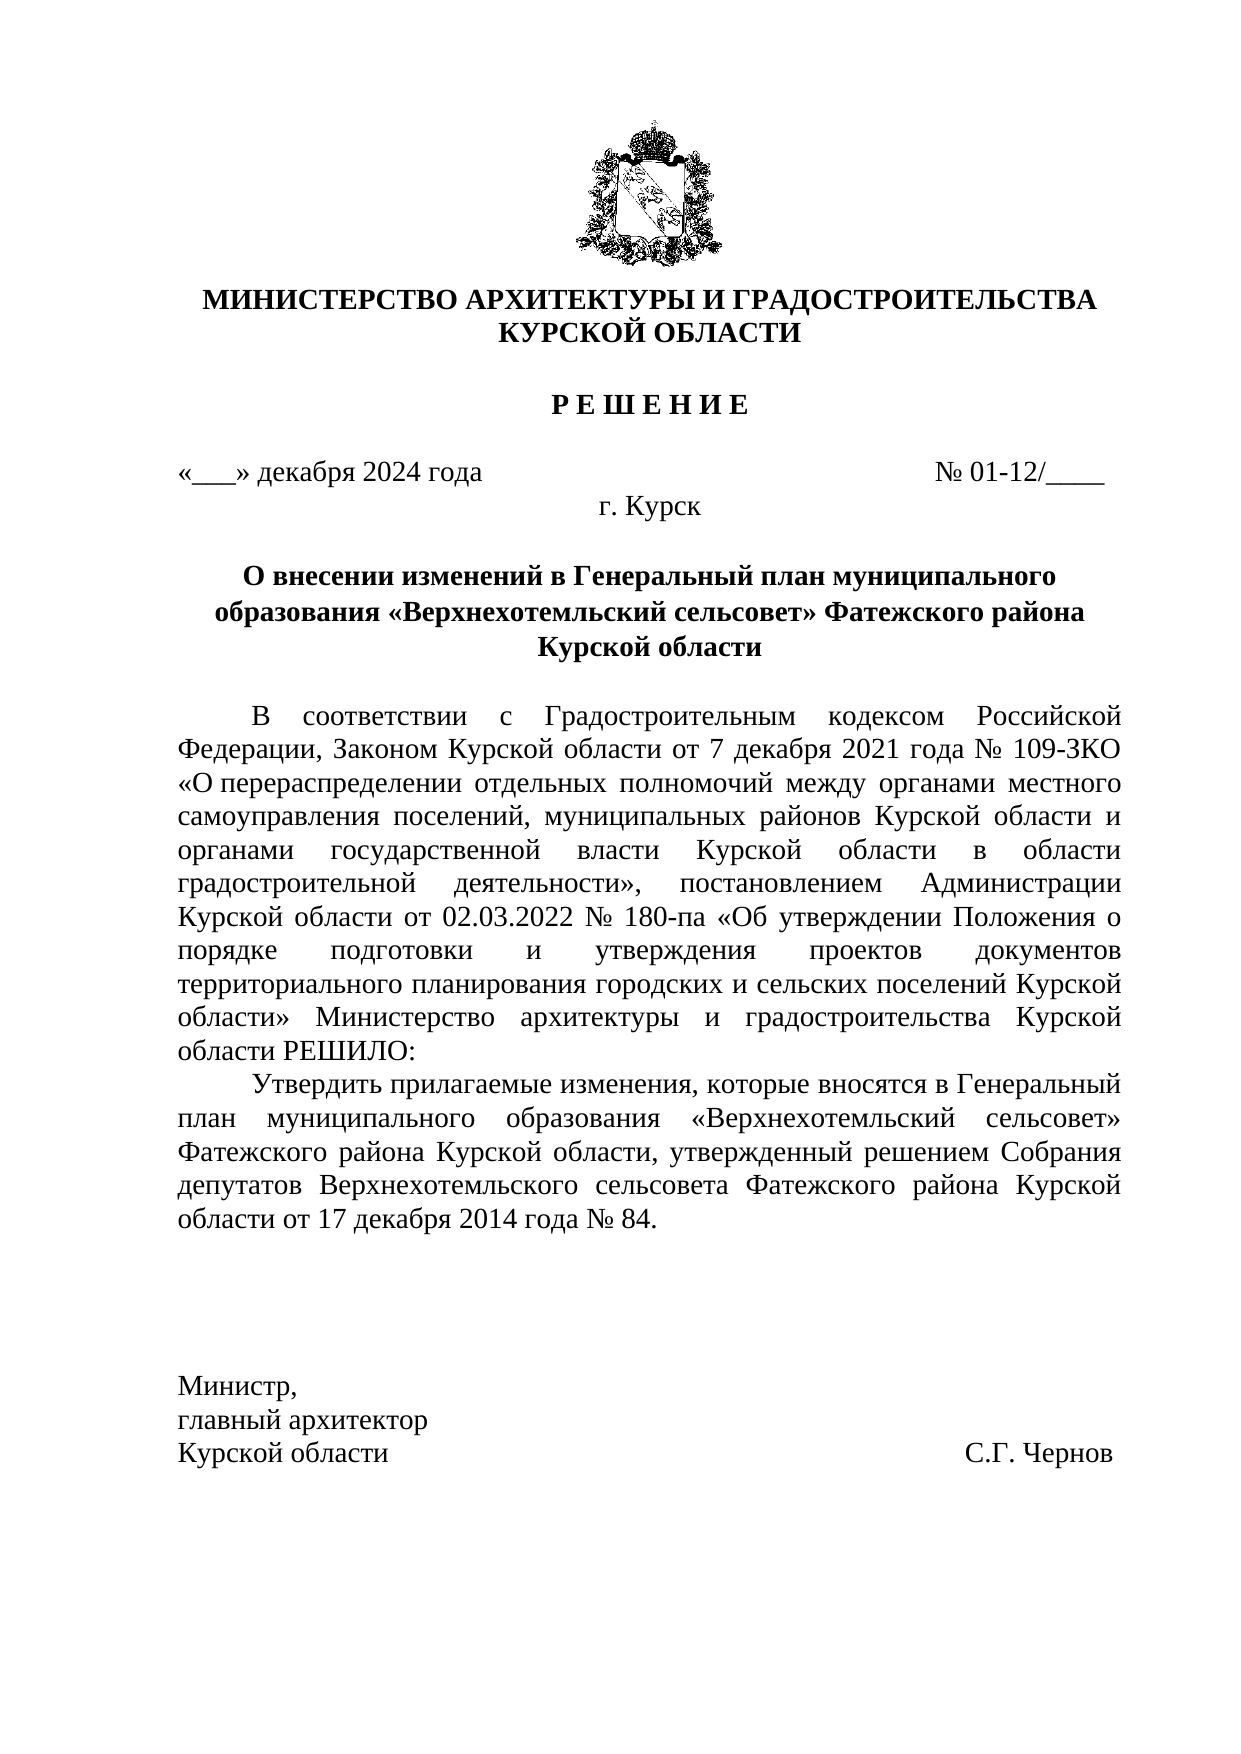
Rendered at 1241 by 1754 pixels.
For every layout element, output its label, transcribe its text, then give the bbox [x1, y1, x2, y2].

text Курской области С.Г. Чернов [177, 1436, 1122, 1469]
text Утвердить прилагаемые изменения, которые вносятся в Генеральный план муниципального образования «Верхнехотемльский сельсовет» Фатежского района Курской области, утвержденный решением Собрания депутатов Верхнехотемльского сельсовета Фатежского района Курской области от 17 декабря 2014 года № 84. [177, 1067, 1122, 1234]
text Р Е Ш Е Н И Е [177, 387, 1122, 421]
text г. Курск [177, 488, 1122, 522]
text главный архитектор [177, 1402, 1122, 1436]
text О внесении изменений в Генеральный план муниципального образования «Верхнехотемльский сельсовет» Фатежского района Курской области [177, 558, 1122, 662]
text МИНИСТЕРСТВО АРХИТЕКТУРЫ И ГРАДОСТРОИТЕЛЬСТВА КУРСКОЙ ОБЛАСТИ [177, 282, 1122, 349]
text Министр, [177, 1368, 1122, 1402]
text В соответствии с Градостроительным кодексом Российской Федерации, Законом Курской области от 7 декабря 2021 года № 109-ЗКО «О перераспределении отдельных полномочий между органами местного самоуправления поселений, муниципальных районов Курской области и органами государственной власти Курской области в области градостроительной деятельности», постановлением Администрации Курской области от 02.03.2022 № 180-па «Об утверждении Положения о порядке подготовки и утверждения проектов документов территориального планирования городских и сельских поселений Курской области» Министерство архитектуры и градостроительства Курской области РЕШИЛО: [177, 698, 1122, 1067]
text «___» декабря 2024 года № 01-12/____ [177, 454, 1122, 488]
picture [572, 118, 728, 269]
